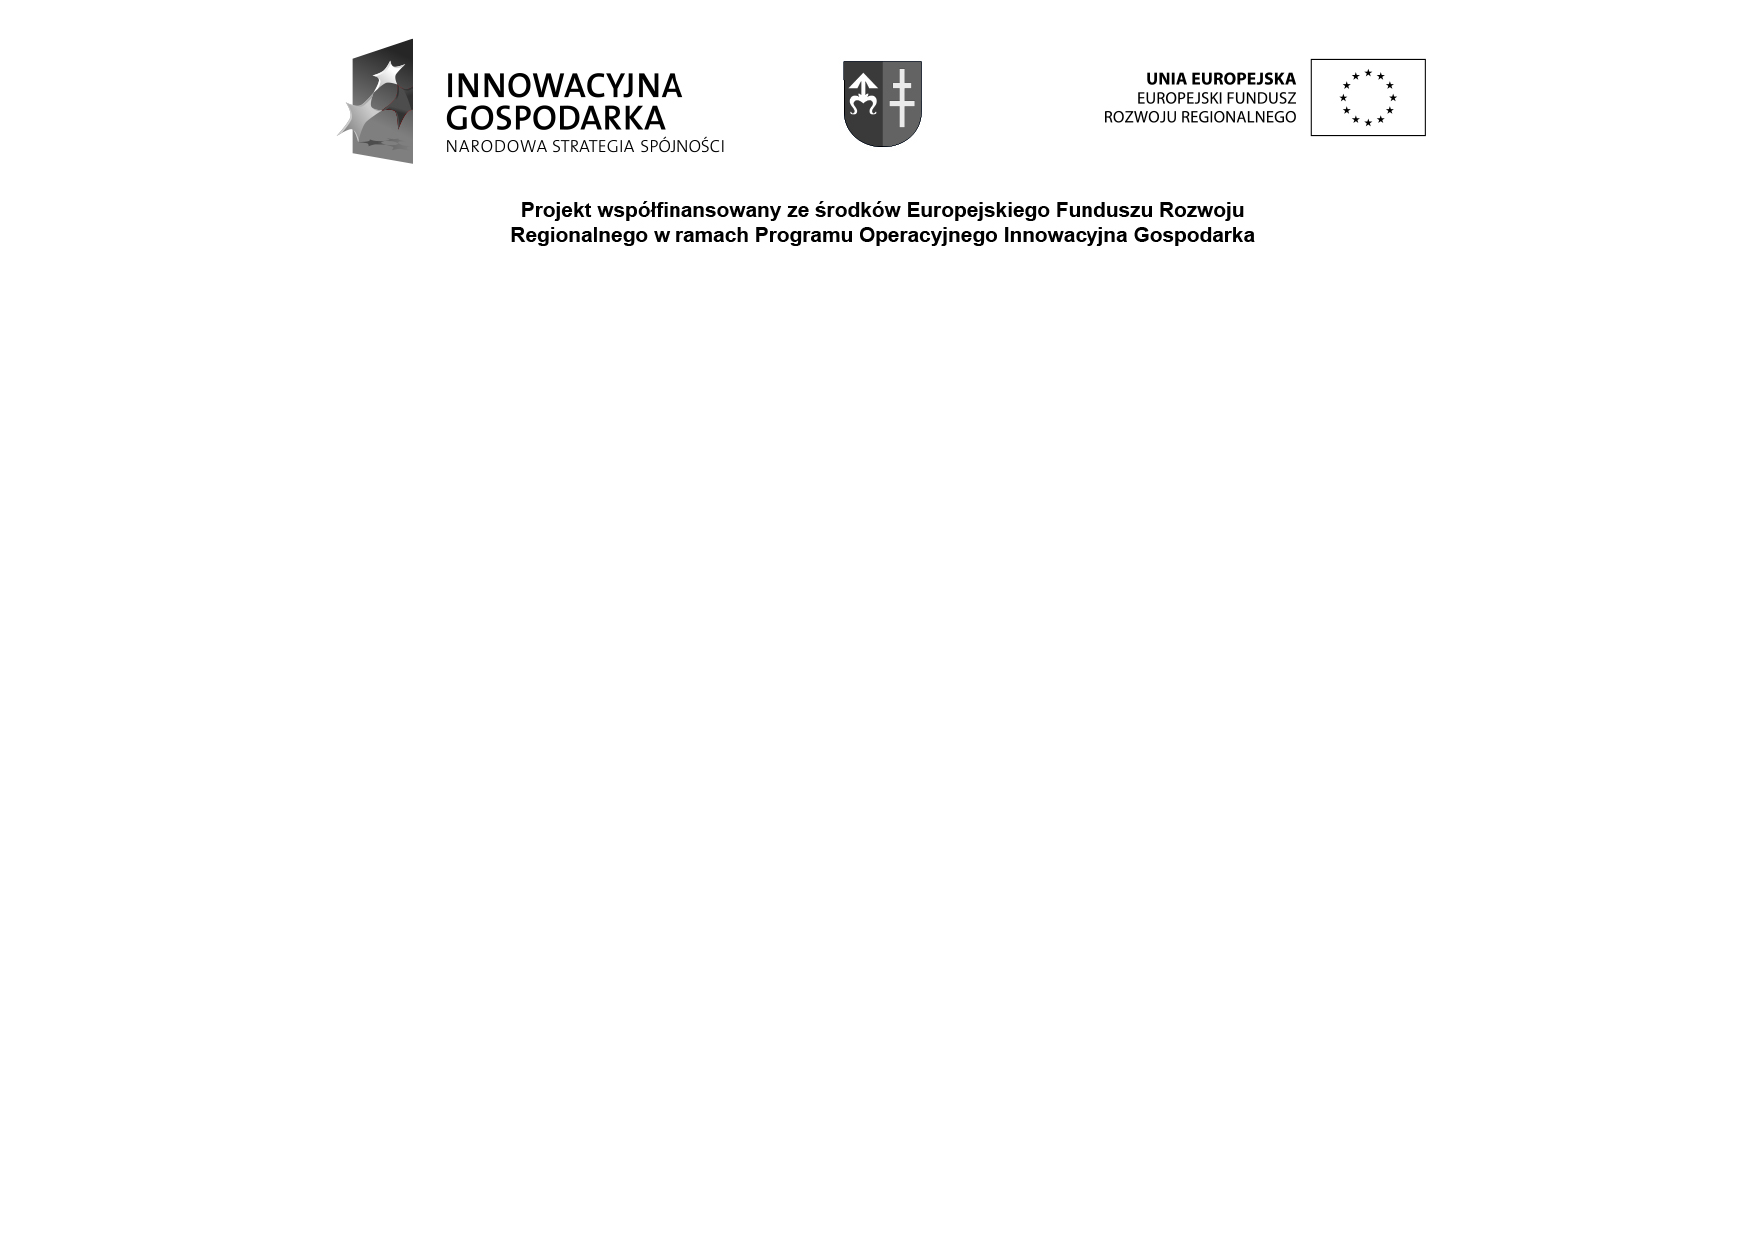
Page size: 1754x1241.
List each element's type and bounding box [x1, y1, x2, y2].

picture [263, 0, 1500, 253]
